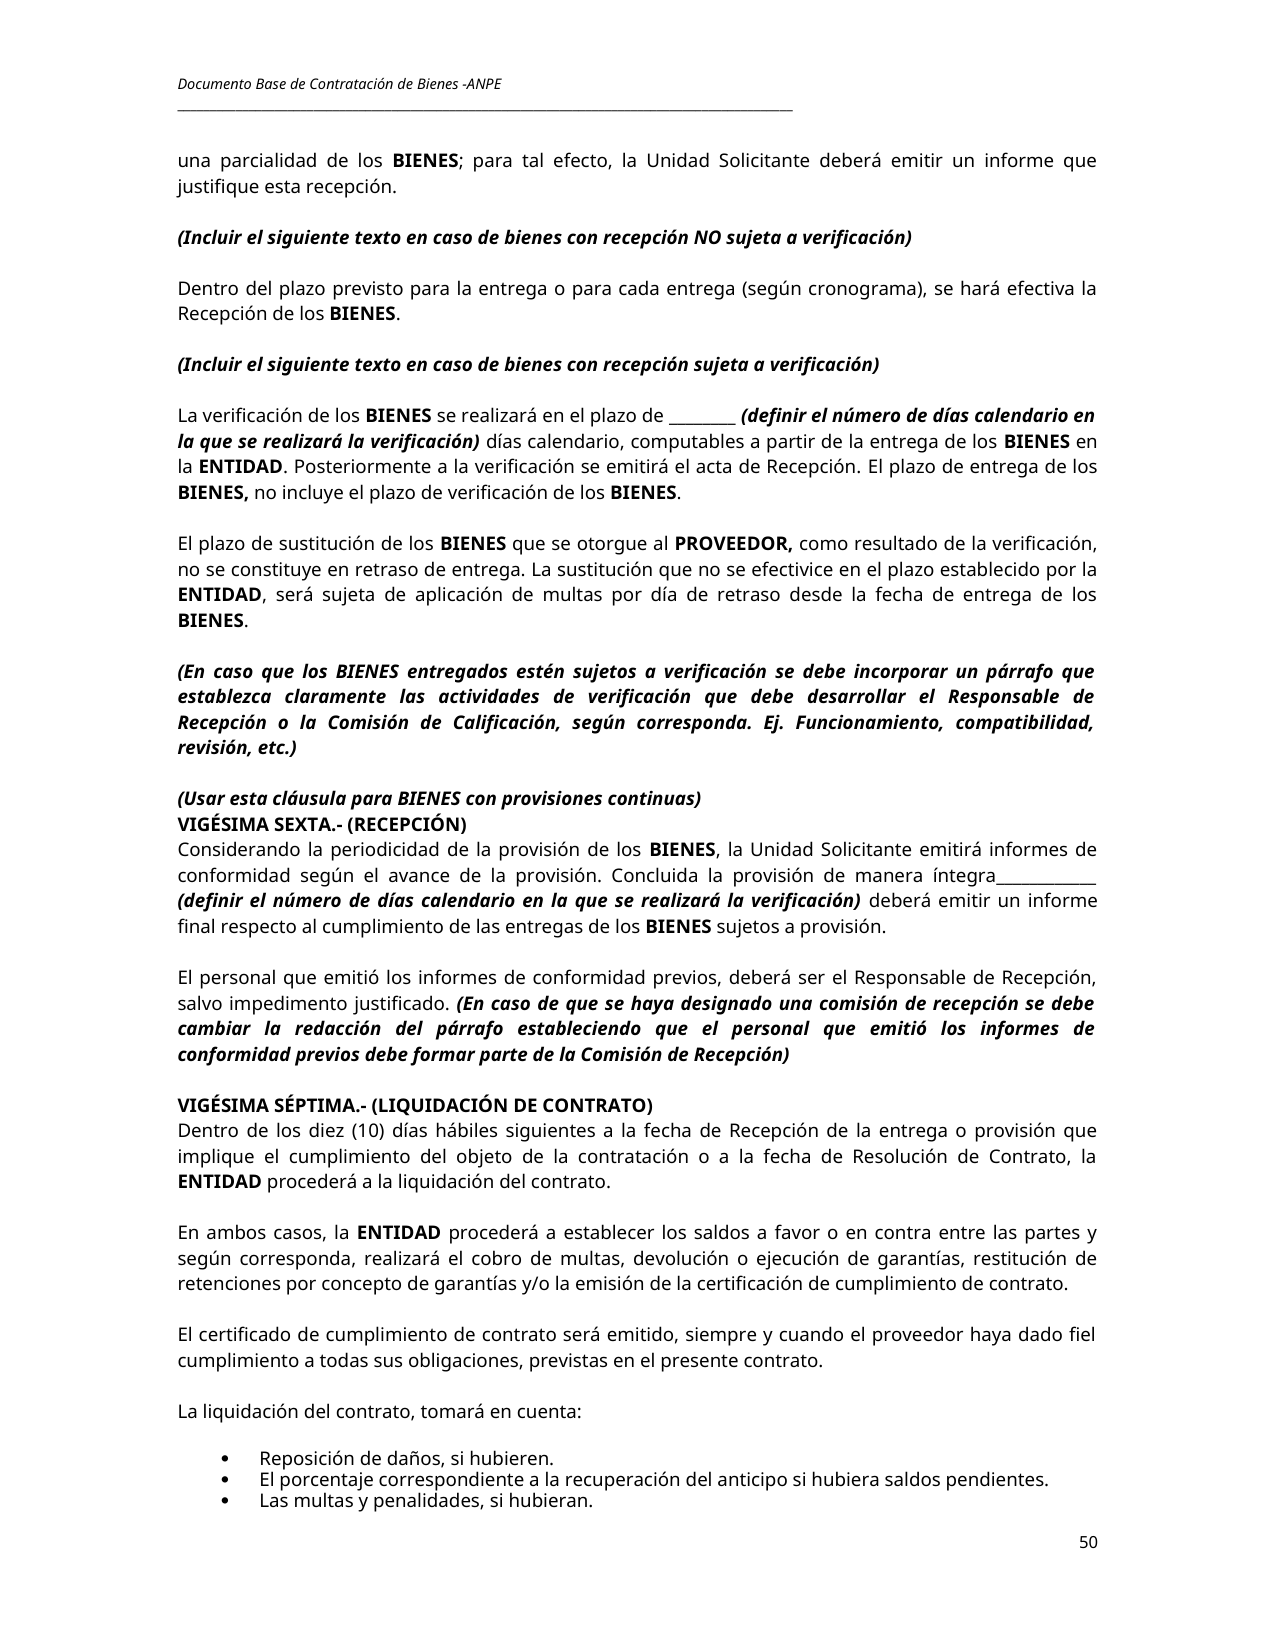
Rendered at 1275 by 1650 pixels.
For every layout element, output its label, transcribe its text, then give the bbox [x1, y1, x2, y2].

text En ambos casos, la ENTIDAD procederá a establecer los saldos a favor o en contra entre las partes y según corresponda, realizará el cobro de multas, devolución o ejecución de garantías, restitución de retenciones por concepto de garantías y/o la emisión de la certificación de cumplimiento de contrato. [177, 1219, 1098, 1296]
text La verificación de los BIENES se realizará en el plazo de ________ (definir el número de días calendario en la que se realizará la verificación) días calendario, computables a partir de la entrega de los BIENES en la ENTIDAD. Posteriormente a la verificación se emitirá el acta de Recepción. El plazo de entrega de los BIENES, no incluye el plazo de verificación de los BIENES. [177, 403, 1098, 505]
text El plazo de sustitución de los BIENES que se otorgue al PROVEEDOR, como resultado de la verificación, no se constituye en retraso de entrega. La sustitución que no se efectivice en el plazo establecido por la ENTIDAD, será sujeta de aplicación de multas por día de retraso desde la fecha de entrega de los BIENES. [177, 530, 1098, 632]
text El personal que emitió los informes de conformidad previos, deberá ser el Responsable de Recepción, salvo impedimento justificado. (En caso de que se haya designado una comisión de recepción se debe cambiar la redacción del párrafo estableciendo que el personal que emitió los informes de conformidad previos debe formar parte de la Comisión de Recepción) [177, 964, 1098, 1066]
text La liquidación del contrato, tomará en cuenta: [177, 1398, 1098, 1424]
list Las multas y penalidades, si hubieran. [222, 1491, 1098, 1512]
text (En caso que los BIENES entregados estén sujetos a verificación se debe incorporar un párrafo que establezca claramente las actividades de verificación que debe desarrollar el Responsable de Recepción o la Comisión de Calificación, según corresponda. Ej. Funcionamiento, compatibilidad, revisión, etc.) [177, 658, 1098, 760]
text VIGÉSIMA SEXTA.- (RECEPCIÓN) [177, 811, 1098, 837]
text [177, 148, 1098, 199]
text (Incluir el siguiente texto en caso de bienes con recepción NO sujeta a verificación) [177, 224, 1098, 250]
text Dentro de los diez (10) días hábiles siguientes a la fecha de Recepción de la entrega o provisión que implique el cumplimiento del objeto de la contratación o a la fecha de Resolución de Contrato, la ENTIDAD procederá a la liquidación del contrato. [177, 1117, 1098, 1194]
list El porcentaje correspondiente a la recuperación del anticipo si hubiera saldos pendientes. [222, 1470, 1098, 1491]
text Considerando la periodicidad de la provisión de los BIENES, la Unidad Solicitante emitirá informes de conformidad según el avance de la provisión. Concluida la provisión de manera íntegra____________ (definir el número de días calendario en la que se realizará la verificación) deberá emitir un informe final respecto al cumplimiento de las entregas de los BIENES sujetos a provisión. [177, 837, 1098, 939]
text VIGÉSIMA SÉPTIMA.- (LIQUIDACIÓN DE CONTRATO) [177, 1092, 1098, 1117]
text (Usar esta cláusula para BIENES con provisiones continuas) [177, 786, 1098, 811]
text El certificado de cumplimiento de contrato será emitido, siempre y cuando el proveedor haya dado fiel cumplimiento a todas sus obligaciones, previstas en el presente contrato. [177, 1322, 1098, 1373]
list Reposición de daños, si hubieren. [222, 1449, 1098, 1470]
text Dentro del plazo previsto para la entrega o para cada entrega (según cronograma), se hará efectiva la Recepción de los BIENES. [177, 275, 1098, 326]
text (Incluir el siguiente texto en caso de bienes con recepción sujeta a verificación) [177, 352, 1098, 377]
